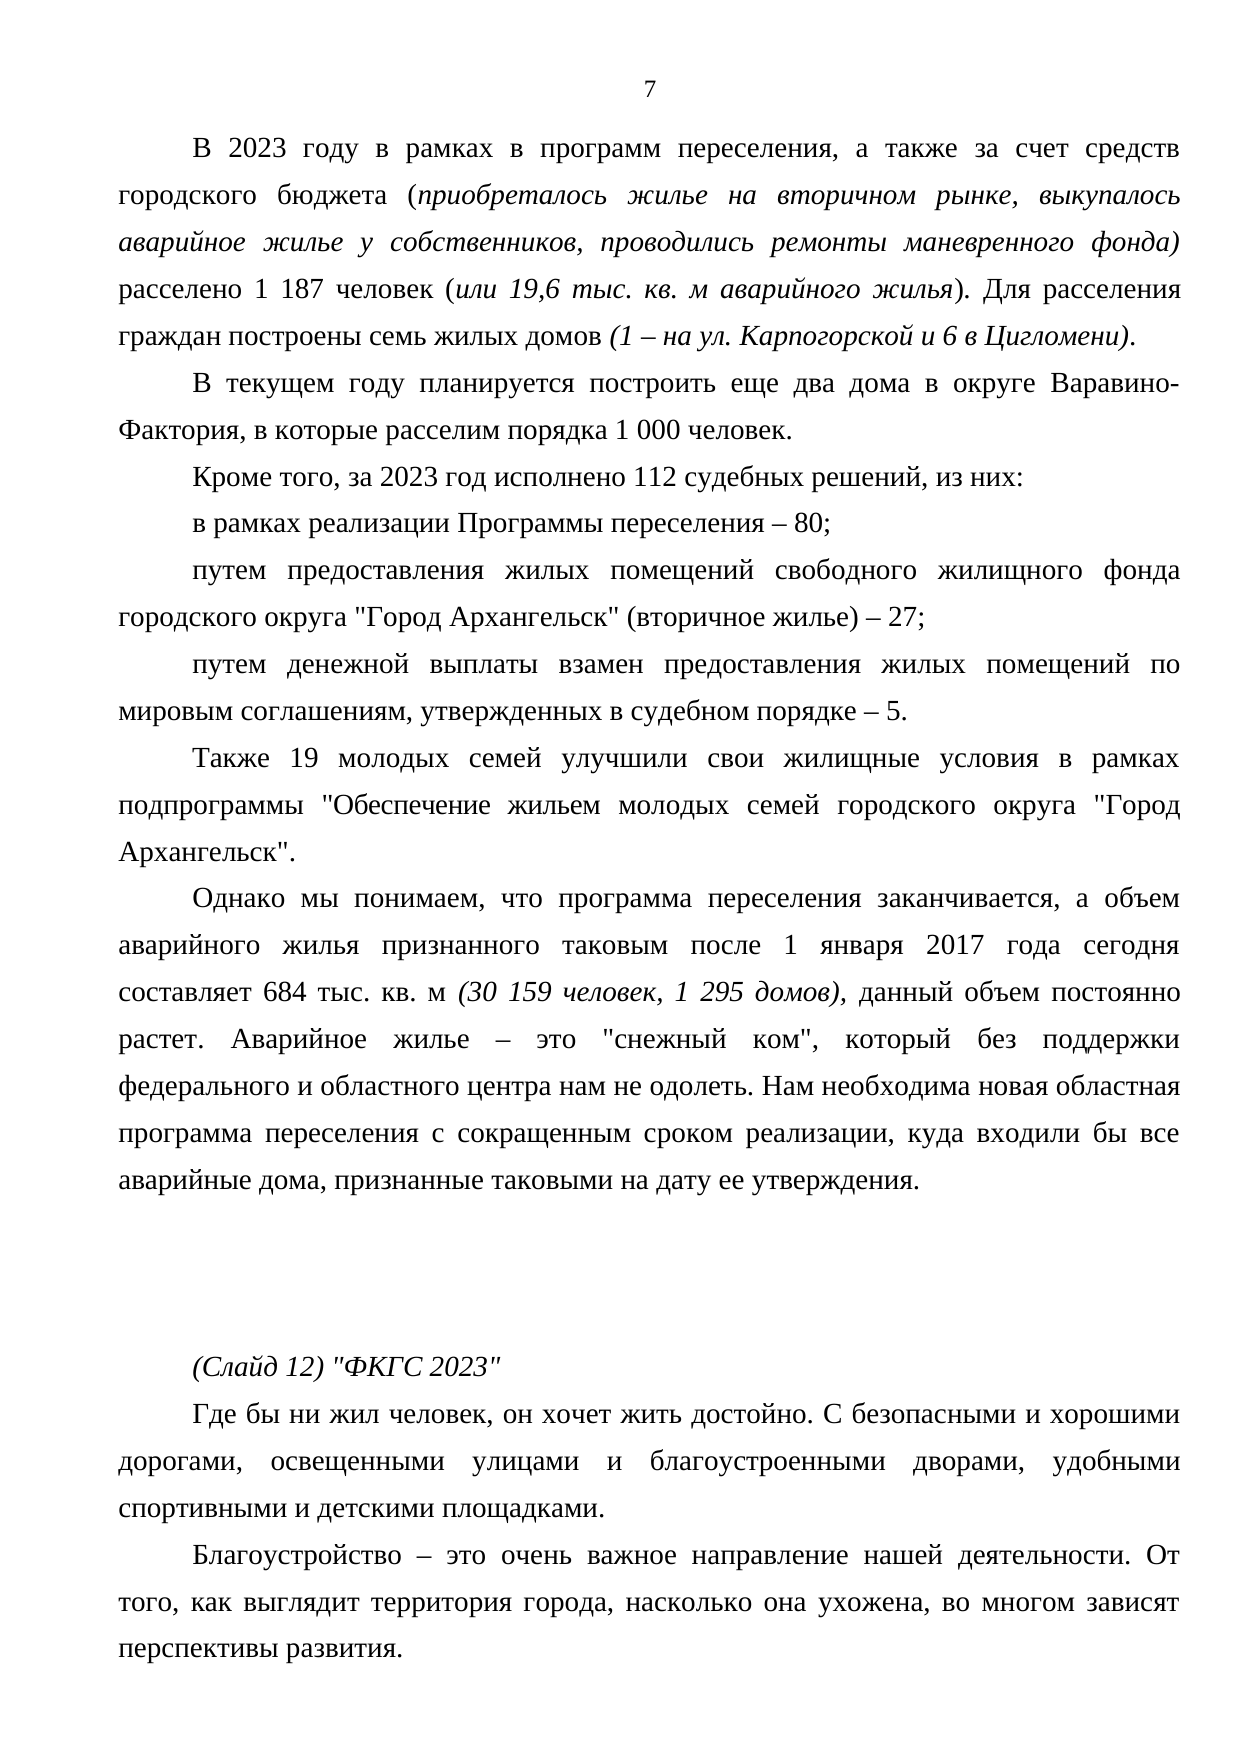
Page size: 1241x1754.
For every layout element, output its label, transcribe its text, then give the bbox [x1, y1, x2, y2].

text Благоустройство – это очень важное направление нашей деятельности. От того, как выглядит территория города, насколько она ухожена, во многом зависят перспективы развития. [118, 1537, 1181, 1664]
text Однако мы понимаем, что программа переселения заканчивается, а объем аварийного жилья признанного таковым после 1 января 2017 года сегодня составляет 684 тыс. кв. м (30 159 человек, 1 295 домов), данный объем постоянно растет. Аварийное жилье – это "снежный ком", который без поддержки федерального и областного центра нам не одолеть. Нам необходима новая областная программа переселения с сокращенным сроком реализации, куда входили бы все аварийные дома, признанные таковыми на дату ее утверждения. [118, 881, 1181, 1195]
text Кроме того, за 2023 год исполнено 112 судебных решений, из них: [118, 459, 1181, 492]
text путем предоставления жилых помещений свободного жилищного фонда городского округа "Город Архангельск" (вторичное жилье) – 27; [118, 552, 1181, 633]
text В текущем году планируется построить еще два дома в округе Варавино-Фактория, в которые расселим порядка 1 000 человек. [118, 365, 1181, 445]
text В 2023 году в рамках в программ переселения, а также за счет средств городского бюджета (приобреталось жилье на вторичном рынке, выкупалось аварийное жилье у собственников, проводились ремонты маневренного фонда) расселено 1 187 человек (или 19,6 тыс. кв. м аварийного жилья). Для расселения граждан построены семь жилых домов (1 – на ул. Карпогорской и 6 в Цигломени). [118, 131, 1181, 352]
text (Слайд 12) "ФКГС 2023" [118, 1349, 1181, 1383]
text Где бы ни жил человек, он хочет жить достойно. С безопасными и хорошими дорогами, освещенными улицами и благоустроенными дворами, удобными спортивными и детскими площадками. [118, 1396, 1181, 1523]
text путем денежной выплаты взамен предоставления жилых помещений по мировым соглашениям, утвержденных в судебном порядке – 5. [118, 646, 1181, 727]
text в рамках реализации Программы переселения – 80; [118, 506, 1181, 539]
text Также 19 молодых семей улучшили свои жилищные условия в рамках подпрограммы "Обеспечение жильем молодых семей городского округа "Город Архангельск". [118, 740, 1181, 867]
